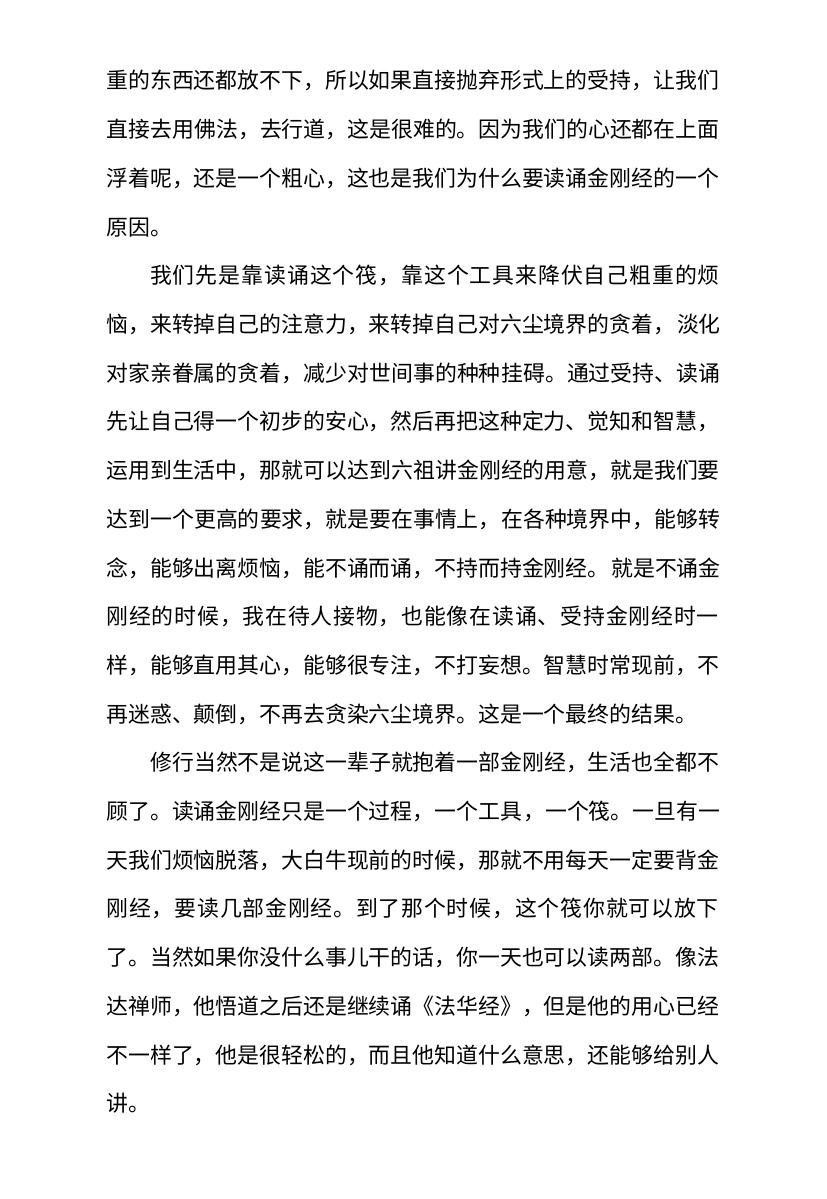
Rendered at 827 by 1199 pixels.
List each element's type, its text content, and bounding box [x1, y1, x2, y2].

text 我们先是靠读诵这个筏，靠这个工具来降伏自己粗重的烦恼，来转掉自己的注意力，来转掉自己对六尘境界的贪着，淡化对家亲眷属的贪着，减少对世间事的种种挂碍。通过受持、读诵先让自己得一个初步的安心，然后再把这种定力、觉知和智慧，运用到生活中，那就可以达到六祖讲金刚经的用意，就是我们要达到一个更高的要求，就是要在事情上，在各种境界中，能够转念，能够出离烦恼，能不诵而诵，不持而持金刚经。就是不诵金刚经的时候，我在待人接物，也能像在读诵、受持金刚经时一样，能够直用其心，能够很专注，不打妄想。智慧时常现前，不再迷惑、颠倒，不再去贪染六尘境界。这是一个最终的结果。 [106, 258, 721, 729]
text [106, 63, 721, 242]
text 修行当然不是说这一辈子就抱着一部金刚经，生活也全都不顾了。读诵金刚经只是一个过程，一个工具，一个筏。一旦有一天我们烦恼脱落，大白牛现前的时候，那就不用每天一定要背金刚经，要读几部金刚经。到了那个时候，这个筏你就可以放下了。当然如果你没什么事儿干的话，你一天也可以读两部。像法达禅师，他悟道之后还是继续诵《法华经》，但是他的用心已经不一样了，他是很轻松的，而且他知道什么意思，还能够给别人讲。 [106, 745, 721, 1118]
